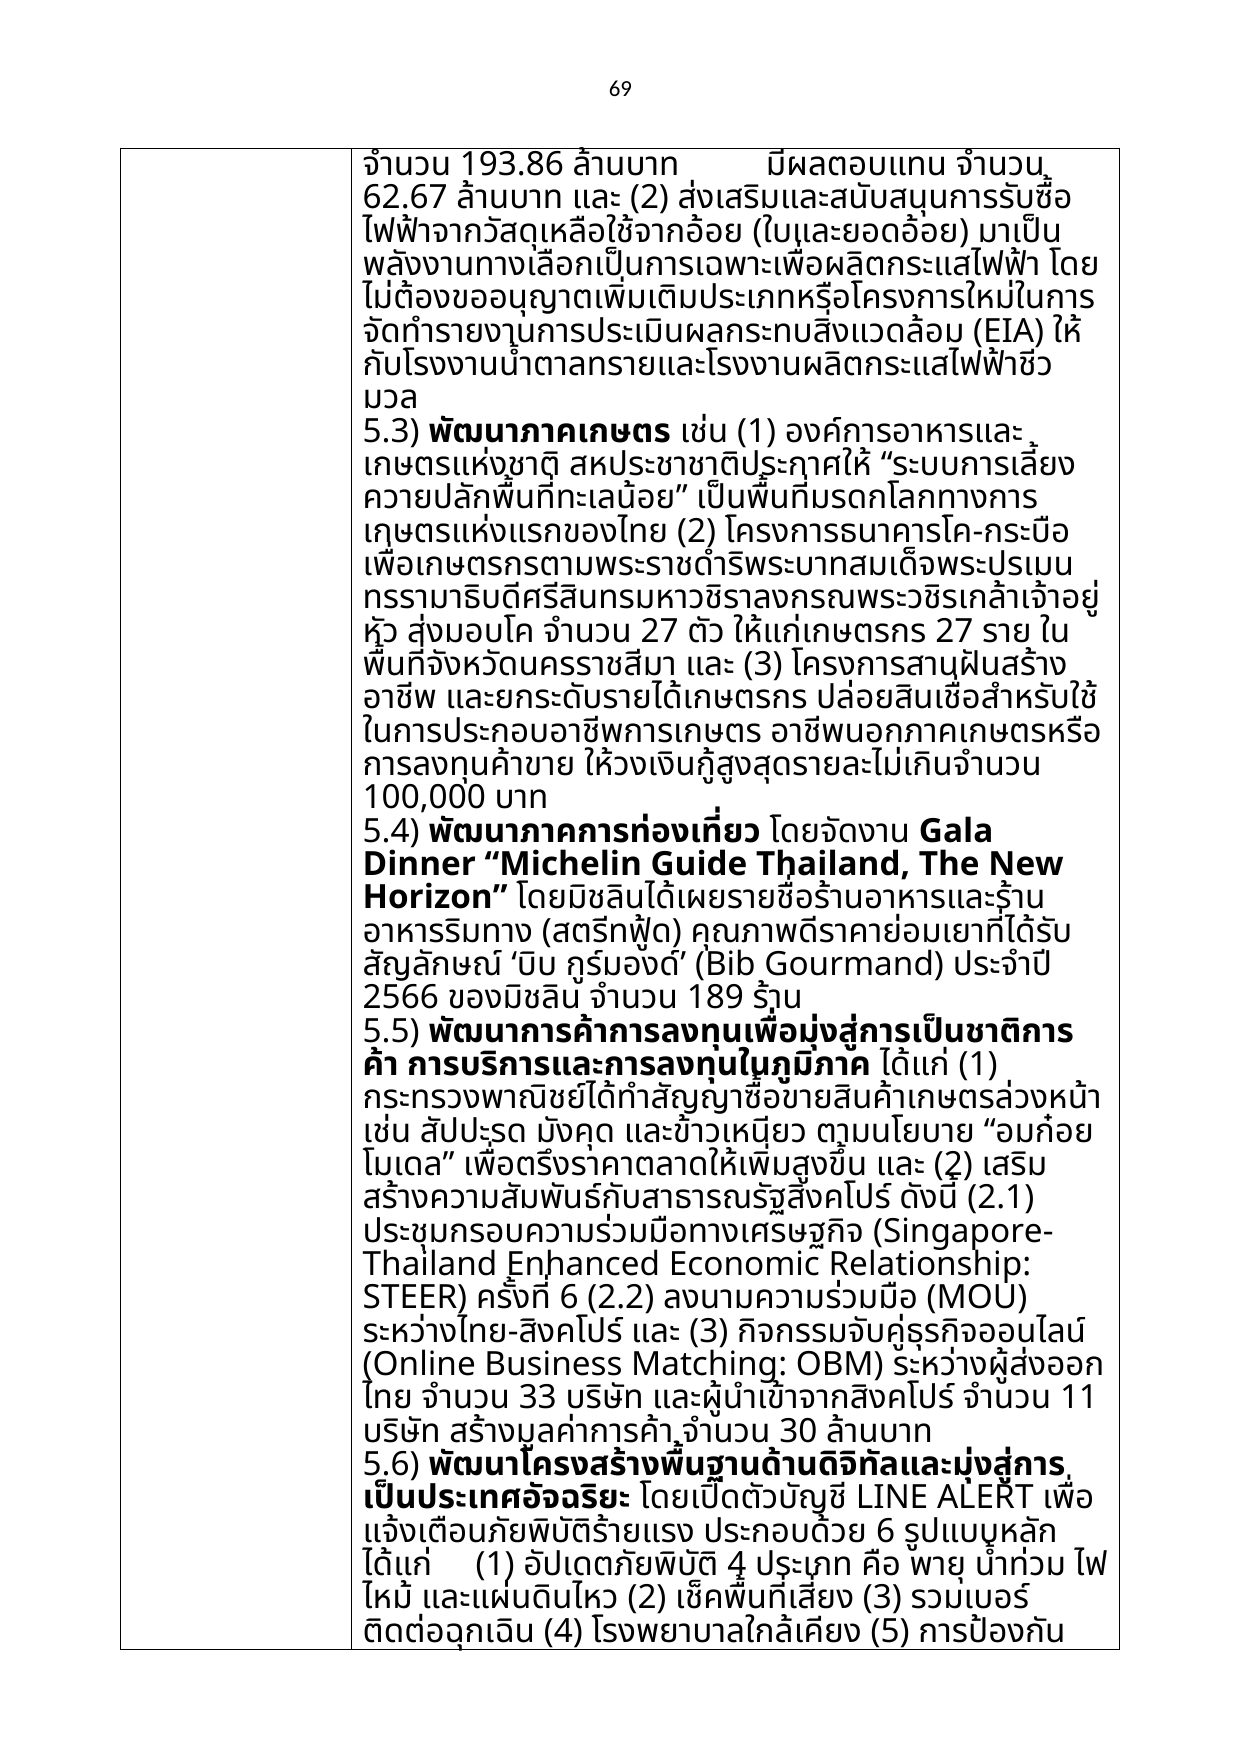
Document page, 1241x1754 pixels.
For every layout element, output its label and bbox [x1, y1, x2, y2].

table_cell [352, 149, 1119, 1649]
table_cell [121, 149, 351, 1649]
